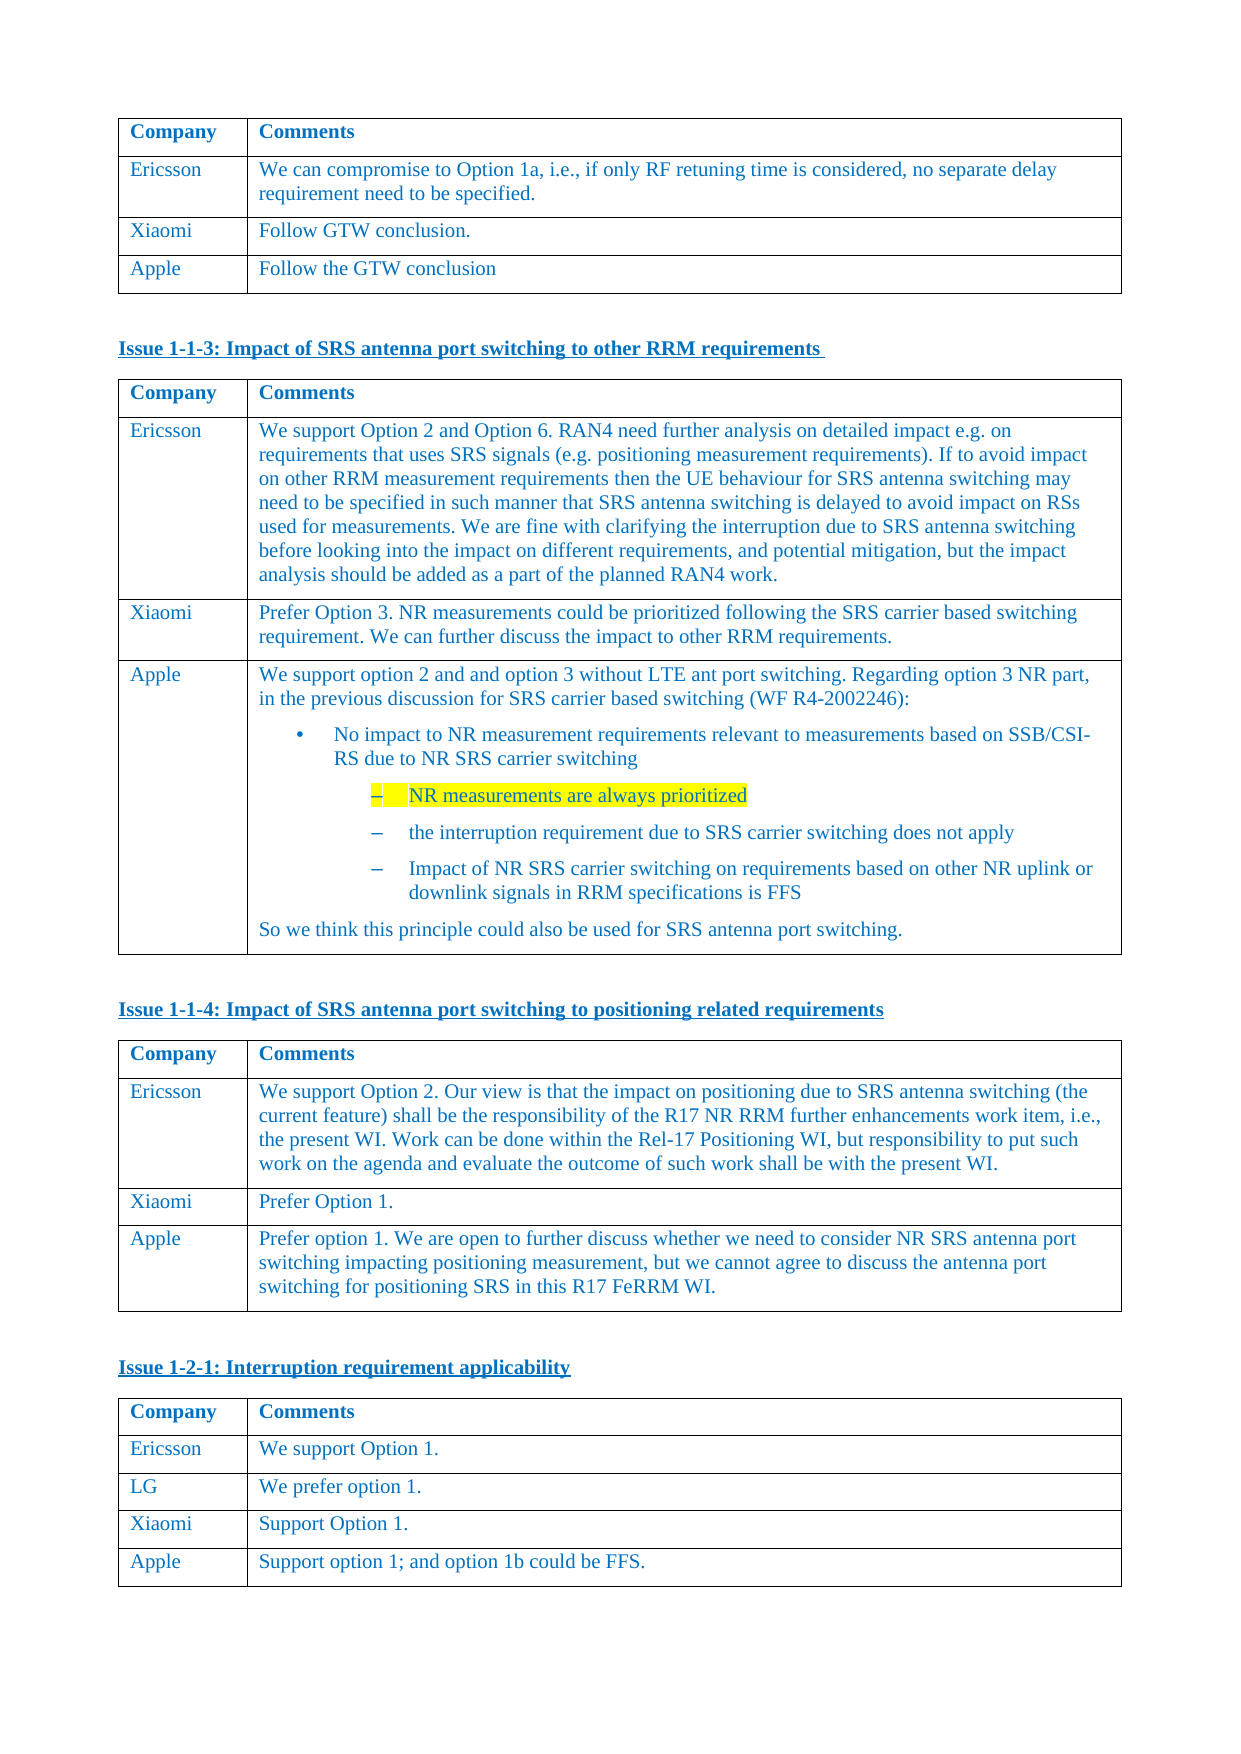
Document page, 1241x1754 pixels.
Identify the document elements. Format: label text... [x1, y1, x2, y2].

table_header Comments [248, 380, 1121, 417]
table_cell [119, 1189, 247, 1225]
table_header Comments [248, 119, 1121, 156]
table_cell [119, 1474, 247, 1510]
table_cell [248, 1511, 1121, 1548]
table_cell [248, 1436, 1121, 1473]
table_cell [119, 1549, 247, 1586]
table_header Company [119, 1041, 247, 1078]
table_cell [248, 418, 1121, 599]
table_header Company [119, 380, 247, 417]
table_cell [248, 661, 1121, 953]
table_cell [248, 218, 1121, 255]
table_cell [248, 1474, 1121, 1510]
table_cell [119, 157, 247, 217]
text Issue 1-1-3: Impact of SRS antenna port switching to other RRM requirements [118, 336, 1122, 360]
text Issue 1-1-4: Impact of SRS antenna port switching to positioning related requirements [118, 997, 1122, 1021]
table_cell [119, 600, 247, 660]
table_header Company [119, 1399, 247, 1435]
table_cell [248, 1189, 1121, 1225]
table_cell [119, 1226, 247, 1311]
table_cell [119, 256, 247, 292]
table_cell [248, 256, 1121, 292]
table_header Comments [248, 1399, 1121, 1435]
table_cell [248, 1549, 1121, 1586]
table_cell [119, 661, 247, 953]
table_cell [119, 1079, 247, 1187]
table_cell [119, 1436, 247, 1473]
table_cell [248, 600, 1121, 660]
table_cell [248, 1079, 1121, 1187]
text Issue 1-2-1: Interruption requirement applicability [118, 1355, 1122, 1379]
table_cell [119, 1511, 247, 1548]
table_cell [119, 218, 247, 255]
table_cell [248, 1226, 1121, 1311]
table_cell [248, 157, 1121, 217]
table_header Comments [248, 1041, 1121, 1078]
table_header Company [119, 119, 247, 156]
table_cell [119, 418, 247, 599]
